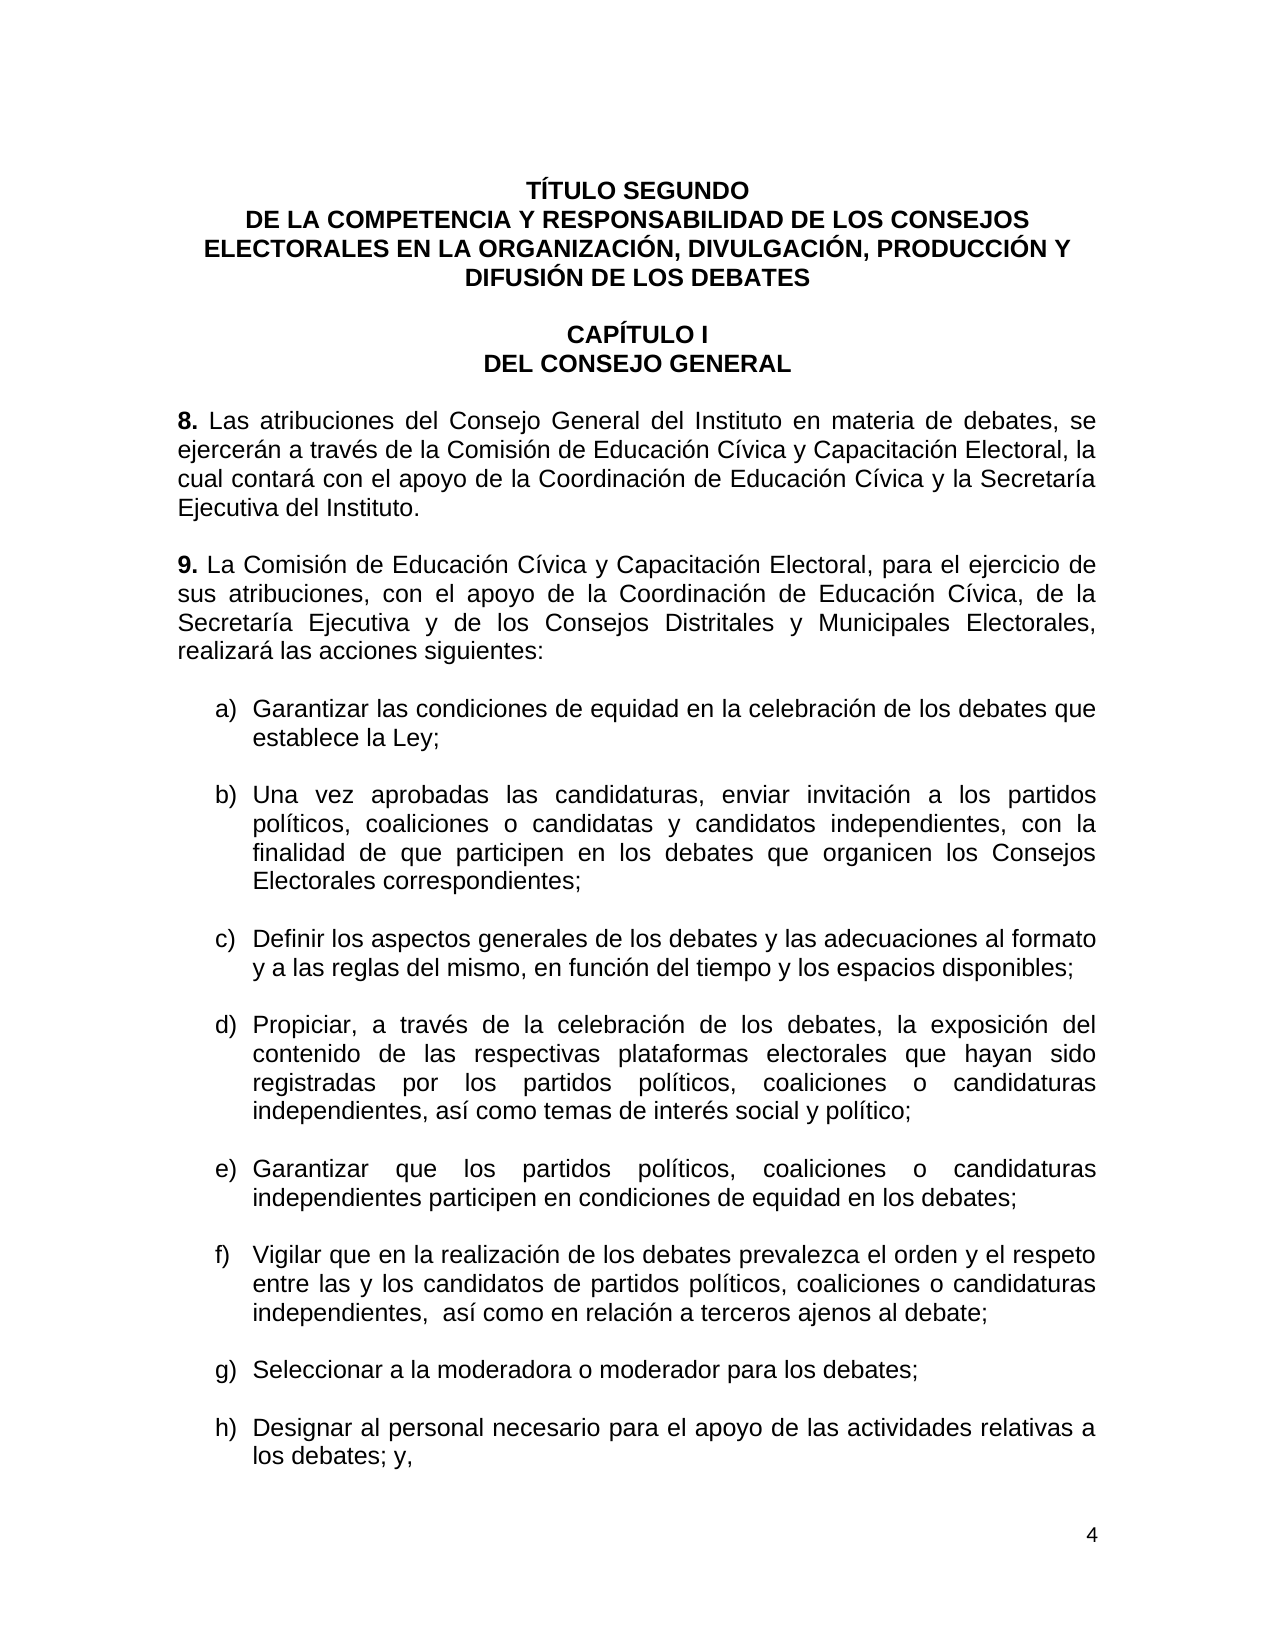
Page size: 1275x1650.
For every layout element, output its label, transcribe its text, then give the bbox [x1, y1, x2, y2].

text DE LA COMPETENCIA Y RESPONSABILIDAD DE LOS CONSEJOS ELECTORALES EN LA ORGANIZACIÓN, DIVULGACIÓN, PRODUCCIÓN Y DIFUSIÓN DE LOS DEBATES [177, 205, 1098, 291]
list Garantizar que los partidos políticos, coaliciones o candidaturas independientes participen en condiciones de equidad en los debates; [215, 1154, 1098, 1211]
list Seleccionar a la moderadora o moderador para los debates; [215, 1355, 1098, 1384]
text DEL CONSEJO GENERAL [177, 349, 1098, 378]
text TÍTULO SEGUNDO [177, 176, 1098, 205]
list Definir los aspectos generales de los debates y las adecuaciones al formato y a las reglas del mismo, en función del tiempo y los espacios disponibles; [215, 924, 1098, 981]
list Vigilar que en la realización de los debates prevalezca el orden y el respeto entre las y los candidatos de partidos políticos, coaliciones o candidaturas independientes, así como en relación a terceros ajenos al debate; [215, 1240, 1098, 1326]
text CAPÍTULO I [177, 320, 1098, 349]
text 8. Las atribuciones del Consejo General del Instituto en materia de debates, se ejercerán a través de la Comisión de Educación Cívica y Capacitación Electoral, la cual contará con el apoyo de la Coordinación de Educación Cívica y la Secretaría Ejecutiva del Instituto. [177, 406, 1098, 521]
list Propiciar, a través de la celebración de los debates, la exposición del contenido de las respectivas plataformas electorales que hayan sido registradas por los partidos políticos, coaliciones o candidaturas independientes, así como temas de interés social y político; [215, 1010, 1098, 1125]
text 9. La Comisión de Educación Cívica y Capacitación Electoral, para el ejercicio de sus atribuciones, con el apoyo de la Coordinación de Educación Cívica, de la Secretaría Ejecutiva y de los Consejos Distritales y Municipales Electorales, realizará las acciones siguientes: [177, 550, 1098, 665]
list Designar al personal necesario para el apoyo de las actividades relativas a los debates; y, [215, 1413, 1098, 1470]
list Una vez aprobadas las candidaturas, enviar invitación a los partidos políticos, coaliciones o candidatas y candidatos independientes, con la finalidad de que participen en los debates que organicen los Consejos Electorales correspondientes; [215, 780, 1098, 895]
list Garantizar las condiciones de equidad en la celebración de los debates que establece la Ley; [215, 694, 1098, 751]
